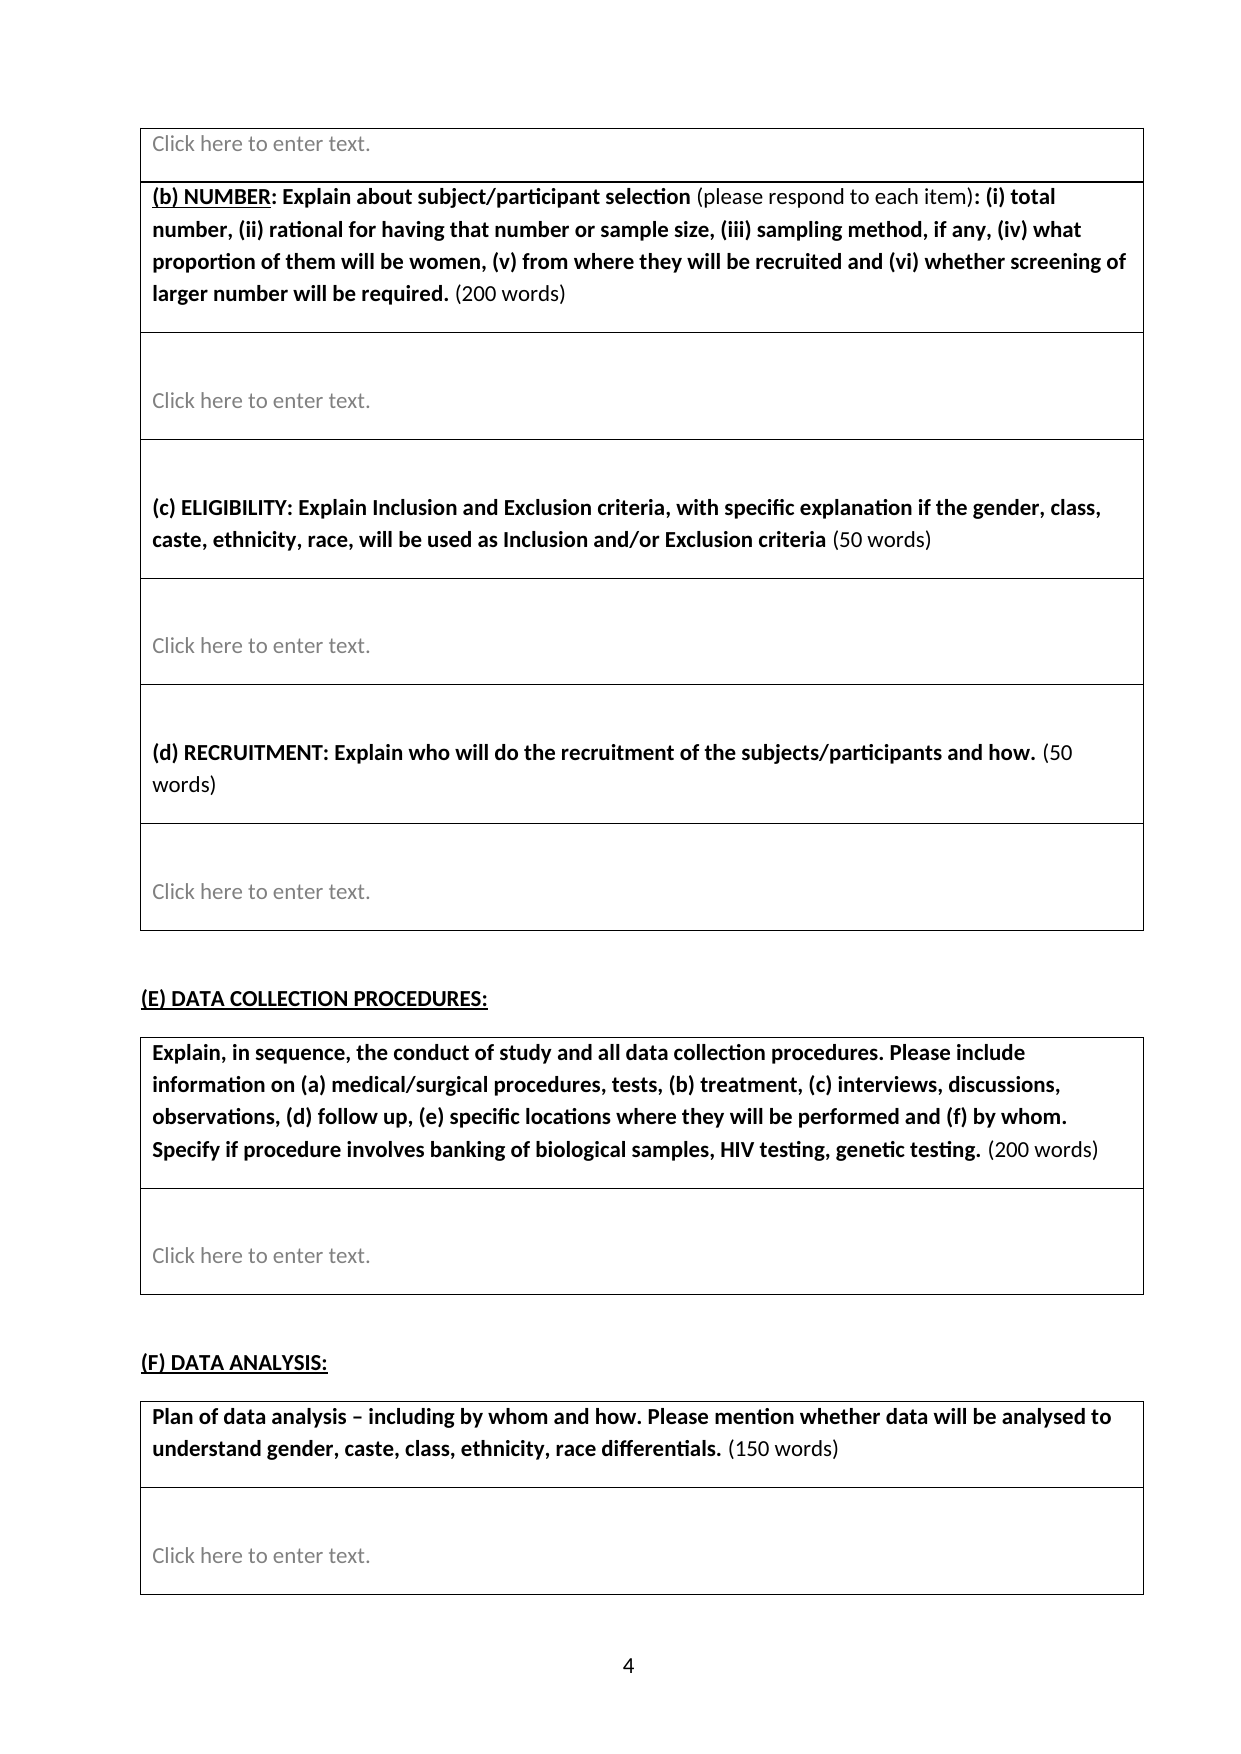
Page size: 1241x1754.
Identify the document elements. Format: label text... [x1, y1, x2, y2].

table_cell (b) NUMBER: Explain about subject/participant selection (please respond to each item): (i) total number, (ii) rational for having that number or sample size, (iii) sampling method, if any, (iv) what proportion of them will be women, (v) from where they will be recruited and (vi) whether screening of larger number will be required. (200 words) [141, 183, 1143, 332]
table_header Plan of data analysis – including by whom and how. Please mention whether data will be analysed to understand gender, caste, class, ethnicity, race differentials. (150 words) [141, 1402, 1143, 1487]
table_cell (d) RECRUITMENT: Explain who will do the recruitment of the subjects/participants and how. (50 words) [141, 685, 1143, 823]
table_header Explain, in sequence, the conduct of study and all data collection procedures. Please include information on (a) medical/surgical procedures, tests, (b) treatment, (c) interviews, discussions, observations, (d) follow up, (e) specific locations where they will be performed and (f) by whom. Specify if procedure involves banking of biological samples, HIV testing, genetic testing. (200 words) [141, 1038, 1143, 1187]
table_cell [141, 333, 1143, 438]
table_cell [141, 824, 1143, 930]
table_cell [141, 129, 1143, 181]
table_cell [141, 579, 1143, 684]
text (E) DATA COLLECTION PROCEDURES: [141, 984, 1116, 1012]
text (F) DATA ANALYSIS: [141, 1348, 1116, 1376]
table_cell [141, 1488, 1143, 1594]
table_cell (c) ELIGIBILITY: Explain Inclusion and Exclusion criteria, with specific explanation if the gender, class, caste, ethnicity, race, will be used as Inclusion and/or Exclusion criteria (50 words) [141, 440, 1143, 577]
table_cell [141, 1189, 1143, 1294]
